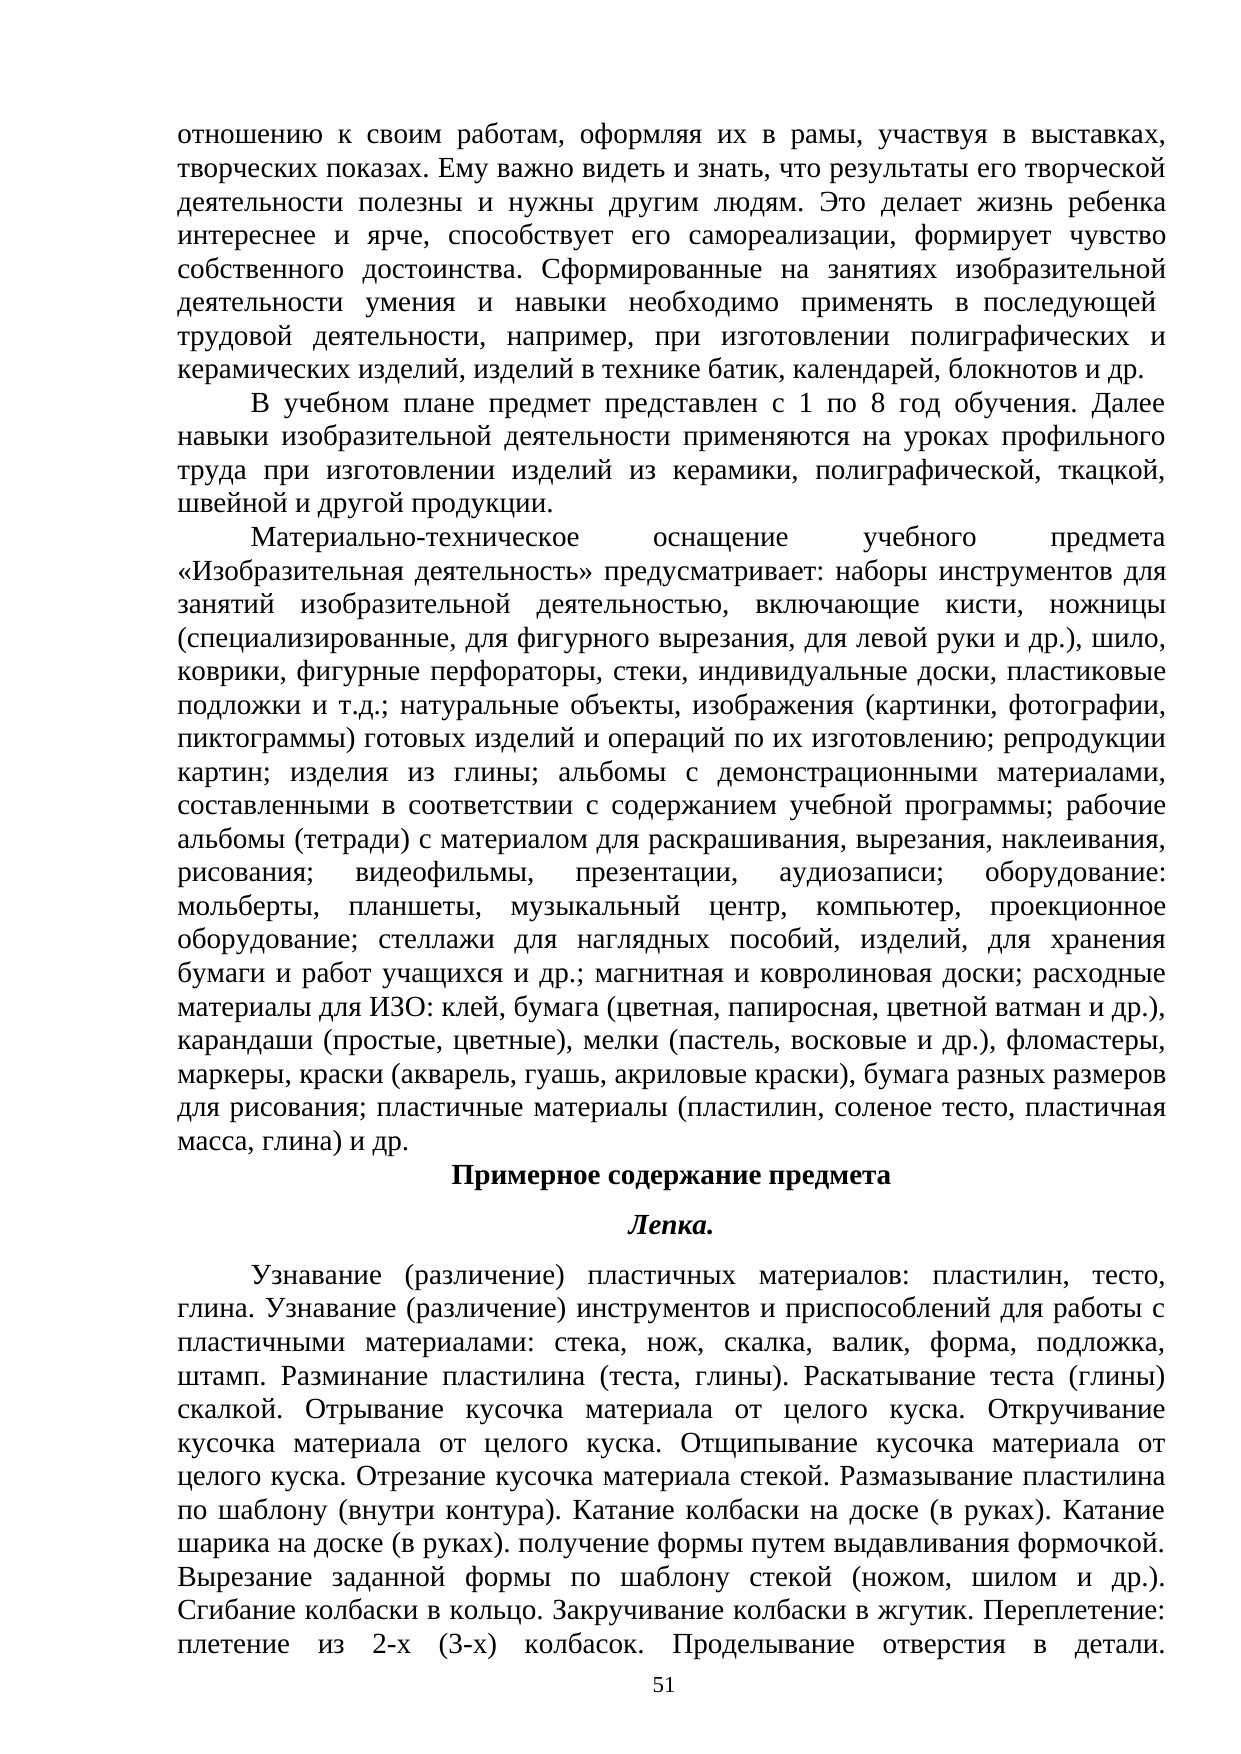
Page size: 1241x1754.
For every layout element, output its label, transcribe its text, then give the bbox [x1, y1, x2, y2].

text «Изобразительная деятельность» предусматривает: наборы инструментов для занятий изобразительной деятельностью, включающие кисти, ножницы (специализированные, для фигурного вырезания, для левой руки и др.), шило, коврики, фигурные перфораторы, стеки, индивидуальные доски, пластиковые подложки и т.д.; натуральные объекты, изображения (картинки, фотографии, пиктограммы) готовых изделий и операций по их изготовлению; репродукции картин; изделия из глины; альбомы с демонстрационными материалами, составленными в соответствии с содержанием учебной программы; рабочие альбомы (тетради) с материалом для раскрашивания, вырезания, наклеивания, рисования; видеофильмы, презентации, аудиозаписи; оборудование: мольберты, планшеты, музыкальный центр, компьютер, проекционное оборудование; стеллажи для наглядных пособий, изделий, для хранения бумаги и работ учащихся и др.; магнитная и ковролиновая доски; расходные материалы для ИЗО: клей, бумага (цветная, папиросная, цветной ватман и др.), карандаши (простые, цветные), мелки (пастель, восковые и др.), фломастеры, маркеры, краски (акварель, гуашь, акриловые краски), бумага разных размеров для рисования; пластичные материалы (пластилин, соленое тесто, пластичная масса, глина) и др. [177, 553, 1167, 1156]
text трудовой деятельности, например, при изготовлении полиграфических и керамических изделий, изделий в технике батик, календарей, блокнотов и др. [177, 318, 1166, 385]
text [177, 1257, 1166, 1659]
text Материально-техническое оснащение учебного предмета [250, 519, 1196, 553]
subtitle Примерное содержание предмета [451, 1157, 1196, 1190]
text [177, 117, 1167, 318]
text В учебном плане предмет представлен с 1 по 8 год обучения. Далее навыки изобразительной деятельности применяются на уроках профильного труда при изготовлении изделий из керамики, полиграфической, ткацкой, швейной и другой продукции. [177, 385, 1167, 519]
subtitle Лепка. [335, 1207, 1007, 1240]
